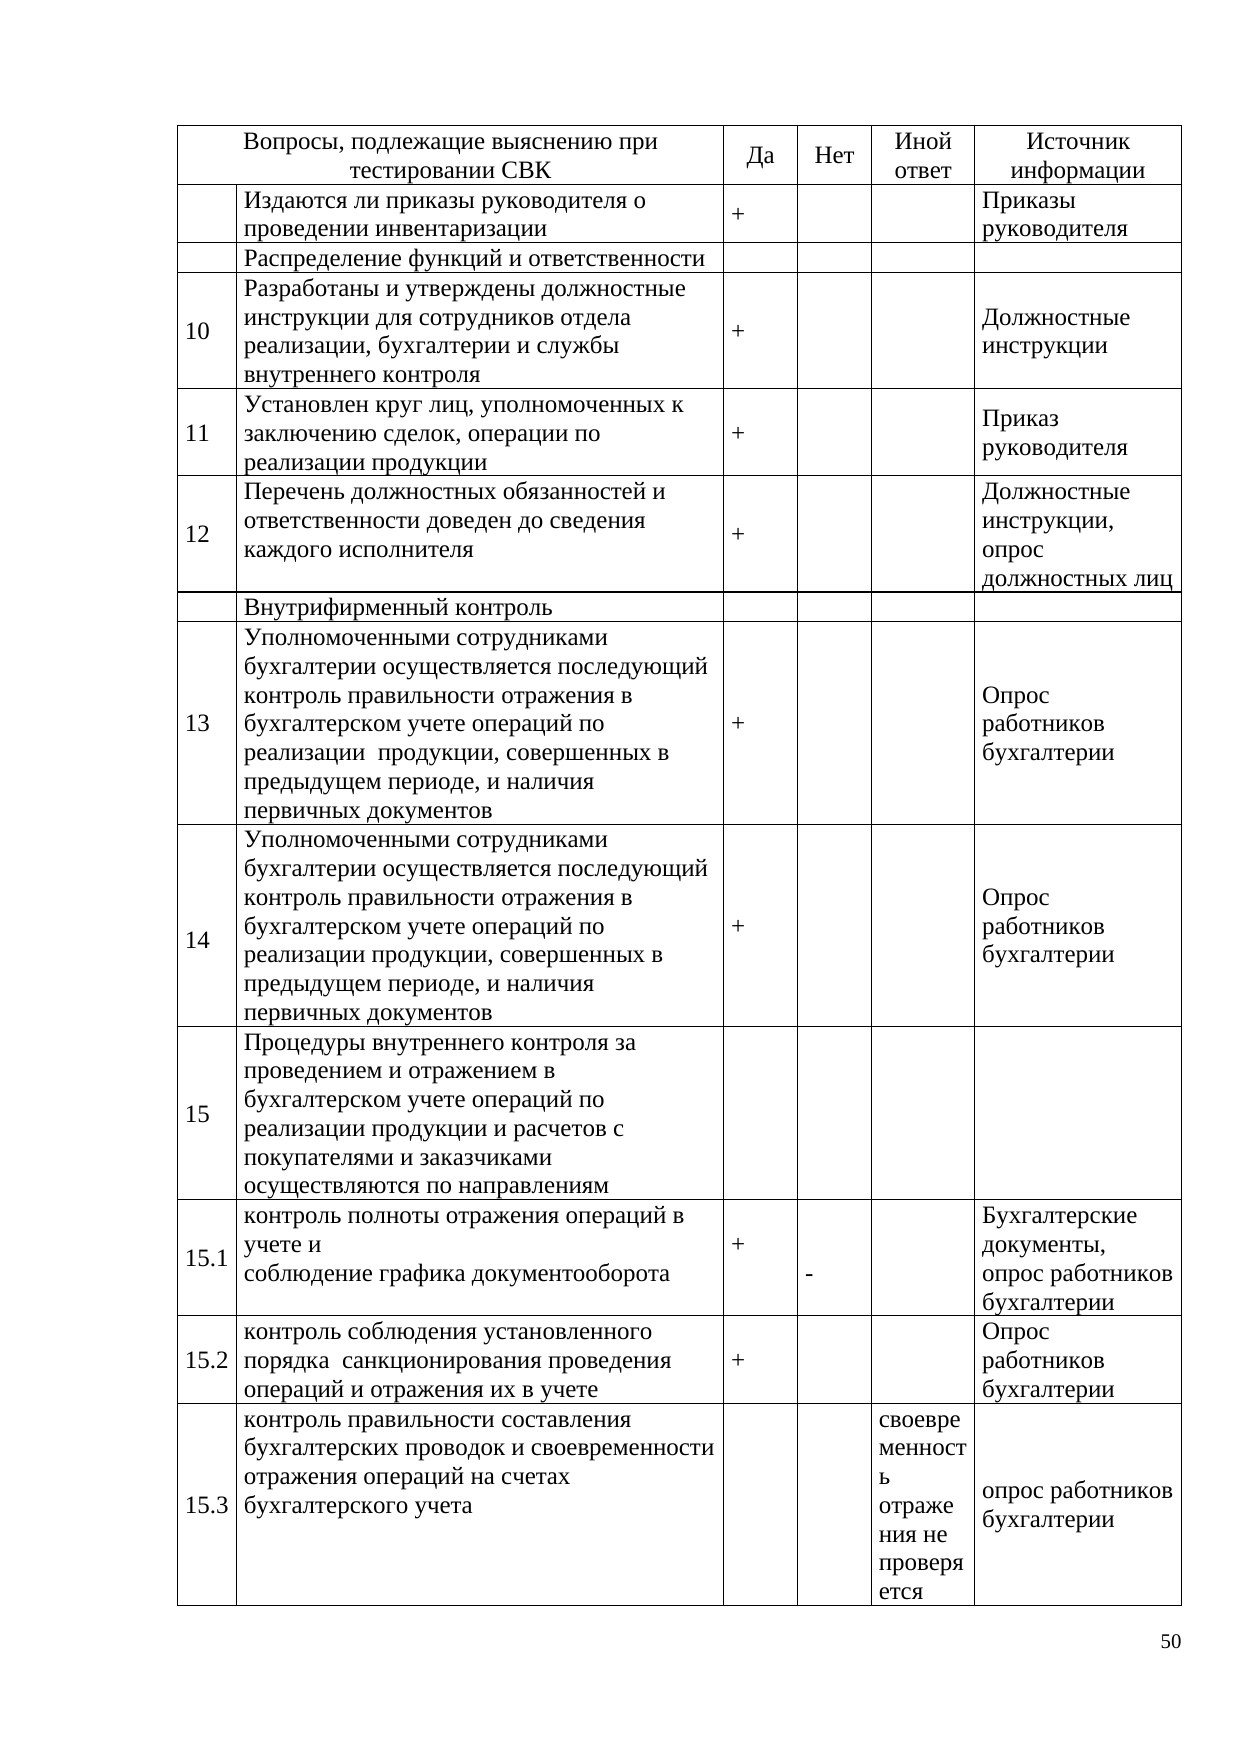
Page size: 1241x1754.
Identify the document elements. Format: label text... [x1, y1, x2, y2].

table_cell [872, 243, 974, 272]
table_cell Внутрифирменный контроль [237, 593, 723, 621]
table_cell [798, 1404, 871, 1605]
table_cell [178, 185, 236, 242]
table_cell Должностные инструкции [975, 273, 1181, 388]
table_cell [872, 1316, 974, 1403]
table_cell - [798, 1200, 871, 1315]
table_cell Разработаны и утверждены должностные инструкции для сотрудников отдела реализации, бухгалтерии и службы внутреннего контроля [237, 273, 723, 388]
table_cell [872, 1027, 974, 1199]
table_cell Приказ руководителя [975, 389, 1181, 475]
table_cell [975, 243, 1181, 272]
table_cell опрос работников бухгалтерии [975, 1404, 1181, 1605]
table_cell 15.3 [178, 1404, 236, 1605]
table_cell + [724, 389, 797, 475]
table_cell Бухгалтерские документы, опрос работников бухгалтерии [975, 1200, 1181, 1315]
table_cell [872, 389, 974, 475]
table_cell [872, 476, 974, 591]
table_cell [872, 593, 974, 621]
table_header Источник информации [975, 126, 1181, 184]
table_header Да [724, 126, 797, 184]
table_cell Опрос работников бухгалтерии [975, 1316, 1181, 1403]
table_cell [724, 1404, 797, 1605]
table_cell [724, 593, 797, 621]
table_cell [724, 243, 797, 272]
table_cell [798, 622, 871, 823]
table_cell Издаются ли приказы руководителя о проведении инвентаризации [237, 185, 723, 242]
table_cell 15.2 [178, 1316, 236, 1403]
table_cell + [724, 825, 797, 1026]
table_cell Приказы руководителя [975, 185, 1181, 242]
table_cell [798, 593, 871, 621]
table_cell + [724, 1316, 797, 1403]
table_cell [798, 1316, 871, 1403]
table_cell 11 [178, 389, 236, 475]
table_cell [798, 273, 871, 388]
table_cell + [724, 1200, 797, 1315]
table_cell контроль соблюдения установленного порядка санкционирования проведения операций и отражения их в учете [237, 1316, 723, 1403]
table_cell [975, 1027, 1181, 1199]
table_header Нет [798, 126, 871, 184]
table_cell 10 [178, 273, 236, 388]
table_cell + [724, 622, 797, 823]
table_cell [798, 476, 871, 591]
table_cell Уполномоченными сотрудниками бухгалтерии осуществляется последующий контроль правильности отражения в бухгалтерском учете операций по реализации продукции, совершенных в предыдущем периоде, и наличия первичных документов [237, 825, 723, 1026]
table_cell контроль полноты отражения операций в учете и соблюдение графика документооборота [237, 1200, 723, 1315]
table_cell 12 [178, 476, 236, 591]
table_cell Установлен круг лиц, уполномоченных к заключению сделок, операции по реализации продукции [237, 389, 723, 475]
table_cell + [724, 273, 797, 388]
table_cell [178, 593, 236, 621]
table_cell [798, 243, 871, 272]
table_cell 15 [178, 1027, 236, 1199]
table_cell [872, 1200, 974, 1315]
table_cell [798, 825, 871, 1026]
table_header Иной ответ [872, 126, 974, 184]
table_cell [872, 273, 974, 388]
table_cell [872, 825, 974, 1026]
table_cell Должностные инструкции, опрос должностных лиц [975, 476, 1181, 591]
table_cell [975, 593, 1181, 621]
table_cell контроль правильности составления бухгалтерских проводок и своевременности отражения операций на счетах бухгалтерского учета [237, 1404, 723, 1605]
table_cell Уполномоченными сотрудниками бухгалтерии осуществляется последующий контроль правильности отражения в бухгалтерском учете операций по реализации продукции, совершенных в предыдущем периоде, и наличия первичных документов [237, 622, 723, 823]
table_cell своевременность отражения не проверяется [872, 1404, 974, 1605]
table_cell Опрос работников бухгалтерии [975, 825, 1181, 1026]
table_cell Перечень должностных обязанностей и ответственности доведен до сведения каждого исполнителя [237, 476, 723, 591]
table_cell [724, 1027, 797, 1199]
table_cell [872, 185, 974, 242]
table_cell [798, 1027, 871, 1199]
table_cell Опрос работников бухгалтерии [975, 622, 1181, 823]
table_cell Распределение функций и ответственности [237, 243, 723, 272]
table_cell 14 [178, 825, 236, 1026]
table_cell 13 [178, 622, 236, 823]
table_cell + [724, 185, 797, 242]
table_cell [798, 185, 871, 242]
table_cell Процедуры внутреннего контроля за проведением и отражением в бухгалтерском учете операций по реализации продукции и расчетов с покупателями и заказчиками осуществляются по направлениям [237, 1027, 723, 1199]
table_cell [872, 622, 974, 823]
table_header Вопросы, подлежащие выяснению при тестировании СВК [178, 126, 723, 184]
table_cell + [724, 476, 797, 591]
table_cell 15.1 [178, 1200, 236, 1315]
table_cell [178, 243, 236, 272]
table_cell [798, 389, 871, 475]
